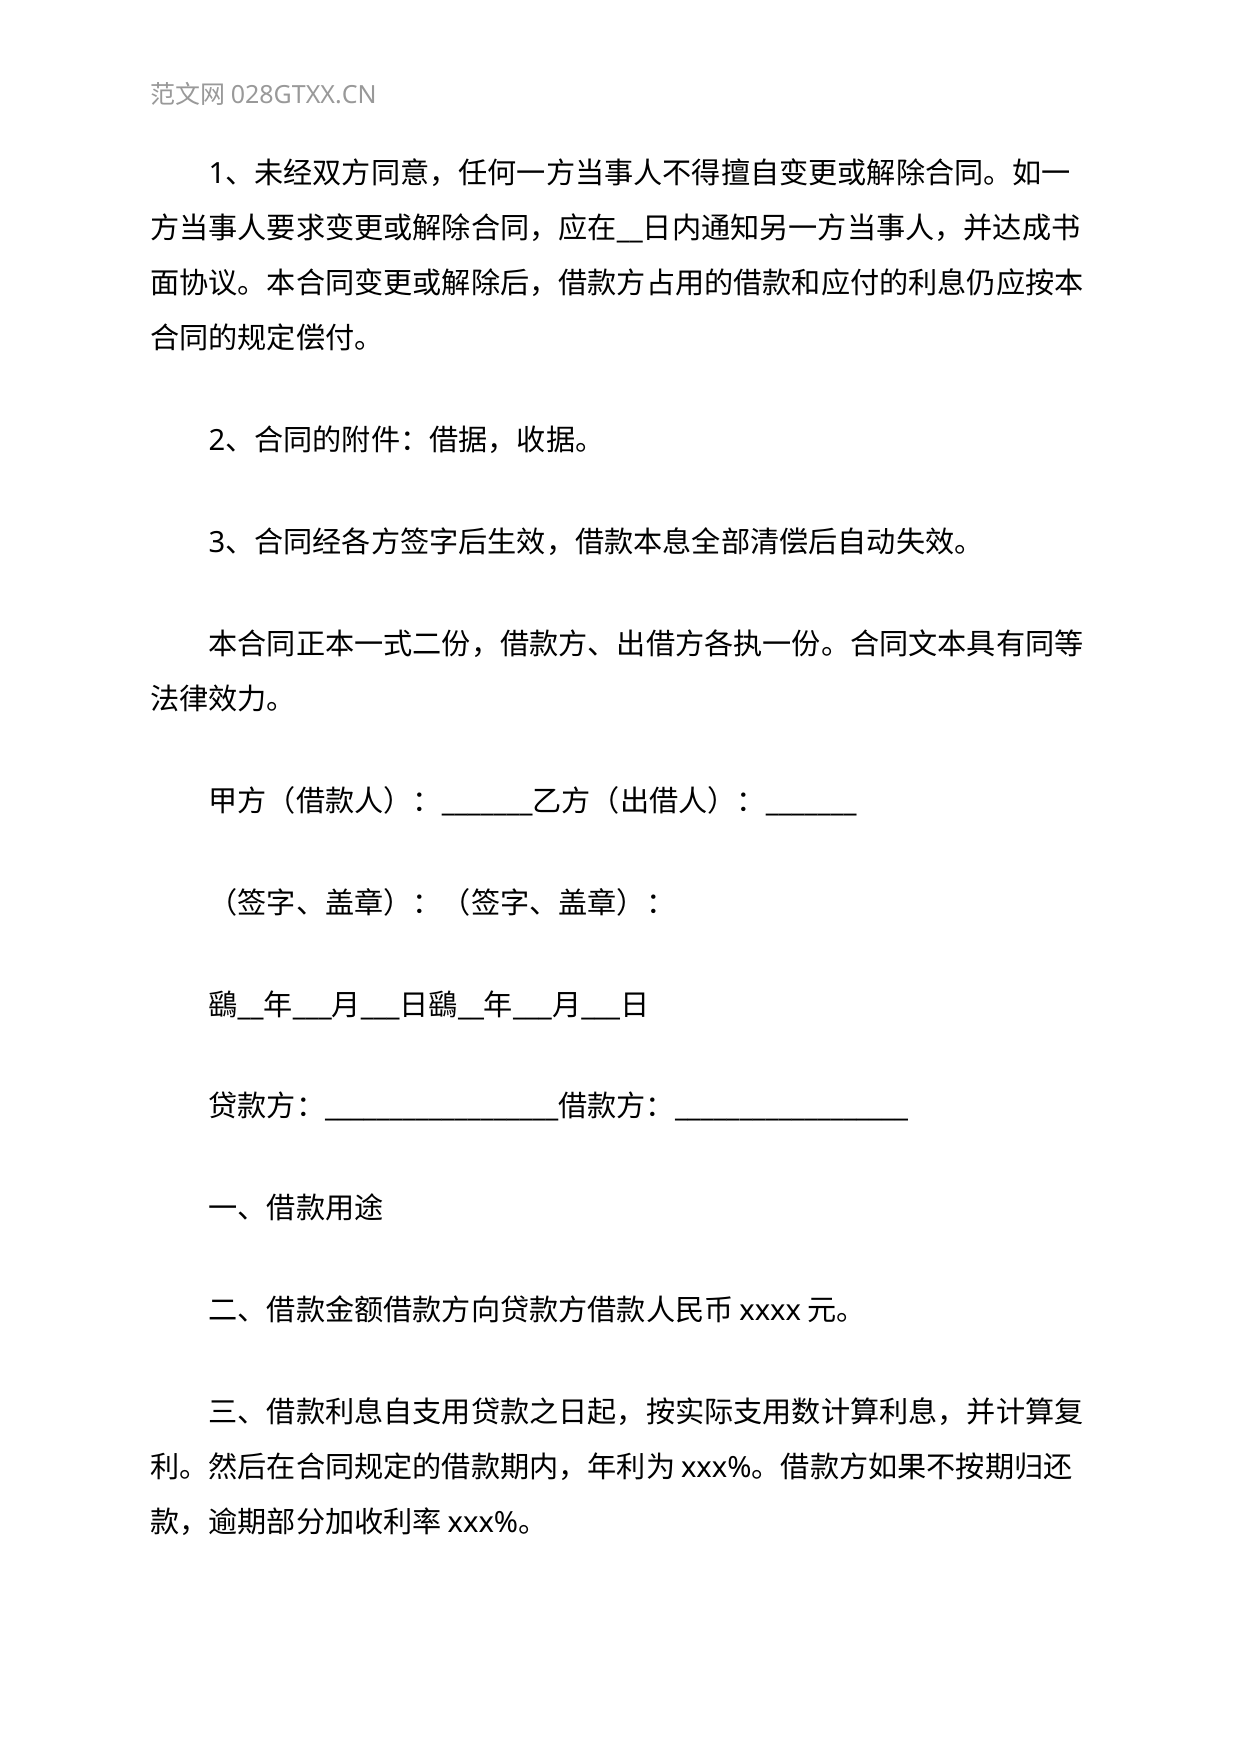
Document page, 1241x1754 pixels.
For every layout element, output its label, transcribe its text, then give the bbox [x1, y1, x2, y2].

text 二、借款金额借款方向贷款方借款人民币xxxx元。 [150, 1287, 1090, 1329]
text 甲方（借款人）：_______乙方（出借人）：_______ [150, 777, 1090, 820]
text 一、借款用途 [150, 1185, 1090, 1227]
text 贷款方：__________________借款方：__________________ [150, 1083, 1090, 1125]
text 本合同正本一式二份，借款方、出借方各执一份。合同文本具有同等法律效力。 [150, 621, 1090, 718]
text 1、未经双方同意，任何一方当事人不得擅自变更或解除合同。如一方当事人要求变更或解除合同，应在__日内通知另一方当事人，并达成书面协议。本合同变更或解除后，借款方占用的借款和应付的利息仍应按本合同的规定偿付。 [150, 150, 1090, 357]
text 2、合同的附件：借据，收据。 [150, 417, 1090, 459]
text 鷂__年___月___日鷂__年___月___日 [150, 981, 1090, 1023]
text 三、借款利息自支用贷款之日起，按实际支用数计算利息，并计算复利。然后在合同规定的借款期内，年利为xxx%。借款方如果不按期归还款，逾期部分加收利率xxx%。 [150, 1389, 1090, 1541]
text （签字、盖章）：（签字、盖章）： [150, 879, 1090, 922]
text 3、合同经各方签字后生效，借款本息全部清偿后自动失效。 [150, 519, 1090, 561]
